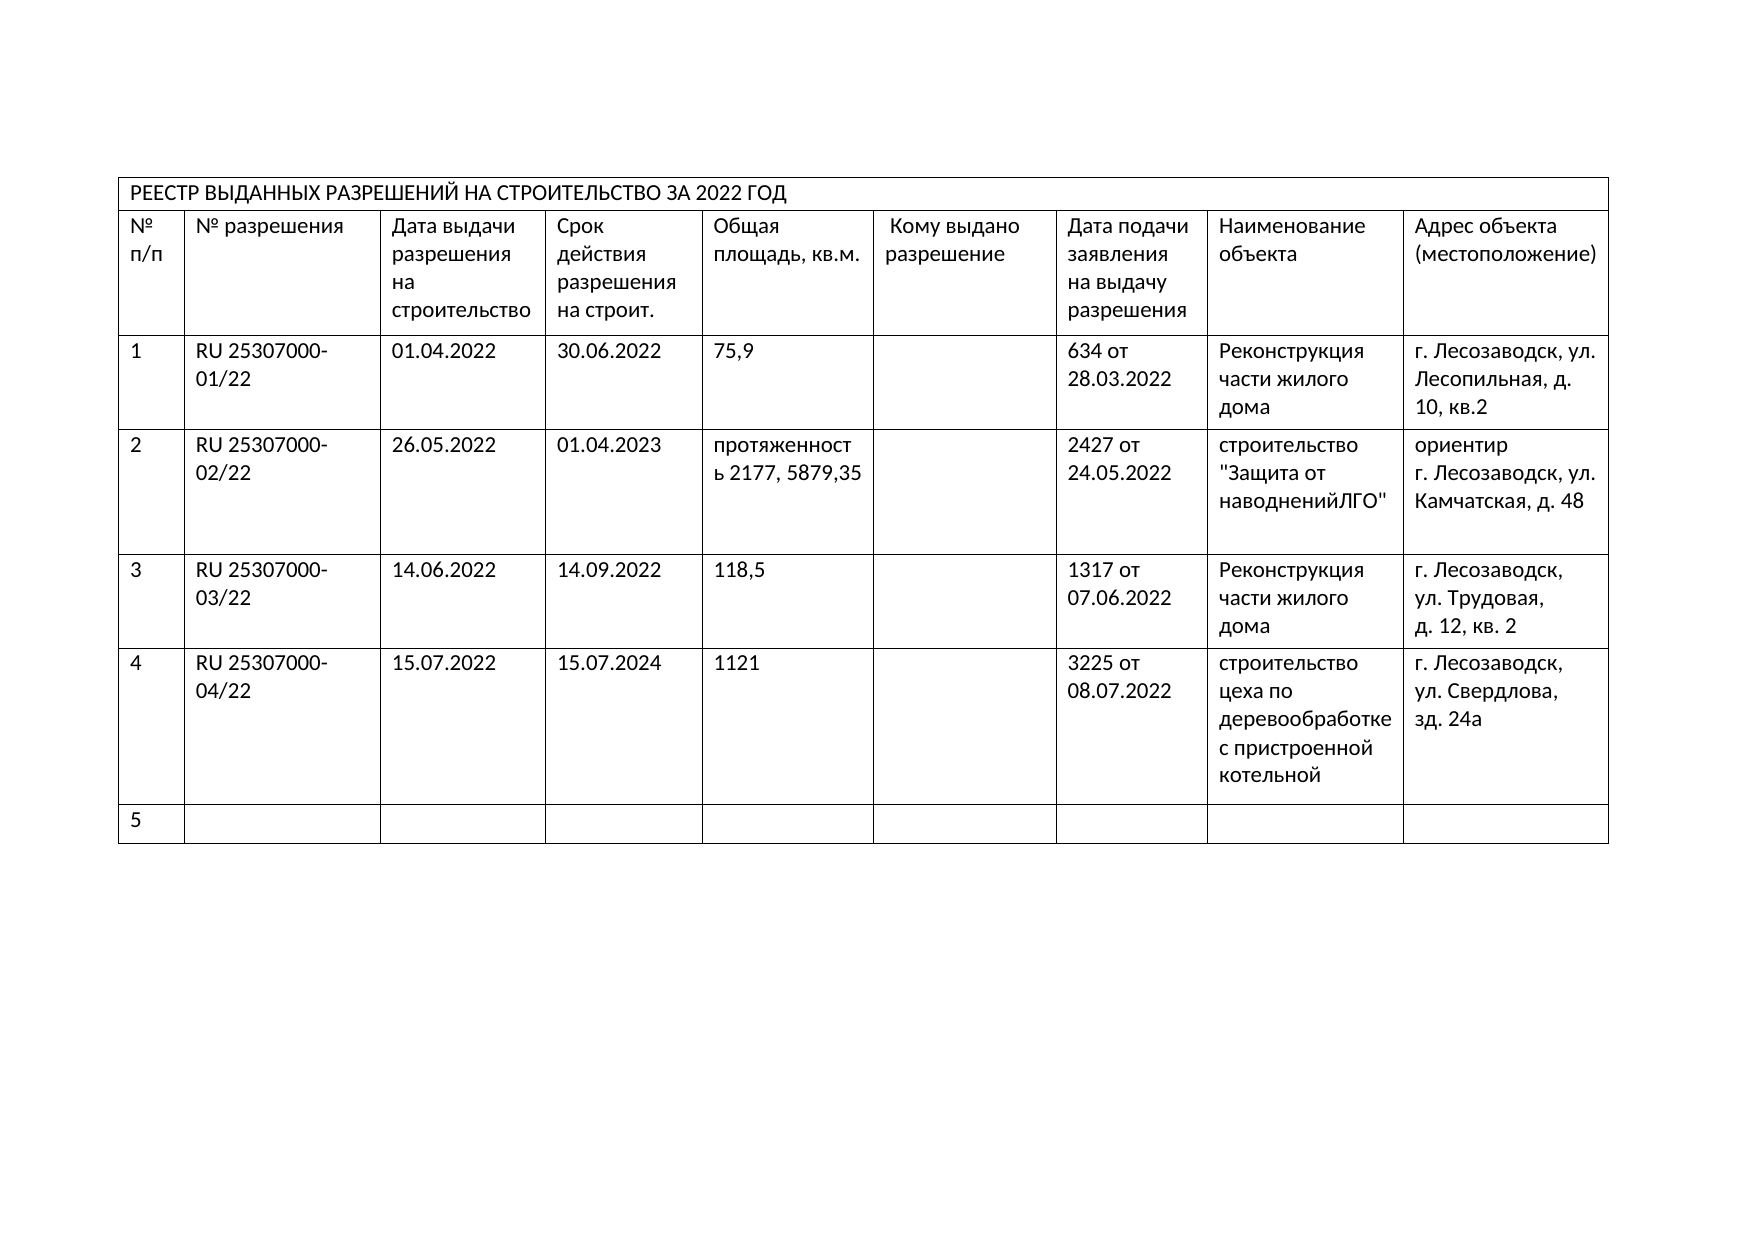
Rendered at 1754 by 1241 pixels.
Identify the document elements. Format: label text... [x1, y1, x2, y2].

table_cell Наименование объекта [1208, 211, 1403, 335]
table_cell [546, 805, 702, 843]
table_cell Общая площадь, кв.м. [703, 211, 873, 335]
table_cell 75,9 [703, 336, 873, 429]
table_cell RU 25307000-01/22 [185, 336, 380, 429]
table_cell 5 [119, 805, 184, 843]
table_cell ориентир г. Лесозаводск, ул. Камчатская, д. 48 [1404, 430, 1608, 554]
table_cell Адрес объекта (местоположение) [1404, 211, 1608, 335]
table_cell [1057, 805, 1207, 843]
table_cell 15.07.2022 [381, 649, 545, 804]
table_cell RU 25307000-04/22 [185, 649, 380, 804]
table_cell 1317 от 07.06.2022 [1057, 555, 1207, 647]
table_cell г. Лесозаводск, ул. Свердлова, зд. 24а [1404, 649, 1608, 804]
table_cell строительство цеха по деревообработке с пристроенной котельной [1208, 649, 1403, 804]
table_cell 14.09.2022 [546, 555, 702, 647]
table_cell 30.06.2022 [546, 336, 702, 429]
table_cell Срок действия разрешения на строит. [546, 211, 702, 335]
table_cell Реконструкция части жилого дома [1208, 336, 1403, 429]
table_cell 1121 [703, 649, 873, 804]
table_cell 01.04.2023 [546, 430, 702, 554]
table_cell Дата подачи заявления на выдачу разрешения [1057, 211, 1207, 335]
table_cell RU 25307000-03/22 [185, 555, 380, 647]
table_cell RU 25307000-02/22 [185, 430, 380, 554]
table_cell [874, 805, 1056, 843]
table_cell 634 от 28.03.2022 [1057, 336, 1207, 429]
table_cell [185, 805, 380, 843]
table_cell [874, 555, 1056, 647]
table_cell № разрешения [185, 211, 380, 335]
table_cell Реконструкция части жилого дома [1208, 555, 1403, 647]
table_cell строительство "Защита от наводненийЛГО" [1208, 430, 1403, 554]
table_cell [874, 336, 1056, 429]
table_cell 2 [119, 430, 184, 554]
table_cell [703, 805, 873, 843]
table_cell 3225 от 08.07.2022 [1057, 649, 1207, 804]
table_cell 118,5 [703, 555, 873, 647]
table_cell 26.05.2022 [381, 430, 545, 554]
table_cell № п/п [119, 211, 184, 335]
table_cell 2427 от 24.05.2022 [1057, 430, 1207, 554]
table_cell протяженность 2177, 5879,35 [703, 430, 873, 554]
table_cell Дата выдачи разрешения на строительство [381, 211, 545, 335]
table_cell 3 [119, 555, 184, 647]
table_cell [1404, 805, 1608, 843]
table_cell [874, 430, 1056, 554]
table_cell 15.07.2024 [546, 649, 702, 804]
table_cell г. Лесозаводск, ул. Лесопильная, д. 10, кв.2 [1404, 336, 1608, 429]
table_cell [381, 805, 545, 843]
table_cell [1208, 805, 1403, 843]
table_cell [874, 649, 1056, 804]
table_header РЕЕСТР ВЫДАННЫХ РАЗРЕШЕНИЙ НА СТРОИТЕЛЬСТВО ЗА 2022 ГОД [119, 178, 1608, 210]
table_cell г. Лесозаводск, ул. Трудовая, д. 12, кв. 2 [1404, 555, 1608, 647]
table_cell 4 [119, 649, 184, 804]
table_cell 01.04.2022 [381, 336, 545, 429]
table_cell 1 [119, 336, 184, 429]
table_cell 14.06.2022 [381, 555, 545, 647]
table_cell Кому выдано разрешение [874, 211, 1056, 335]
